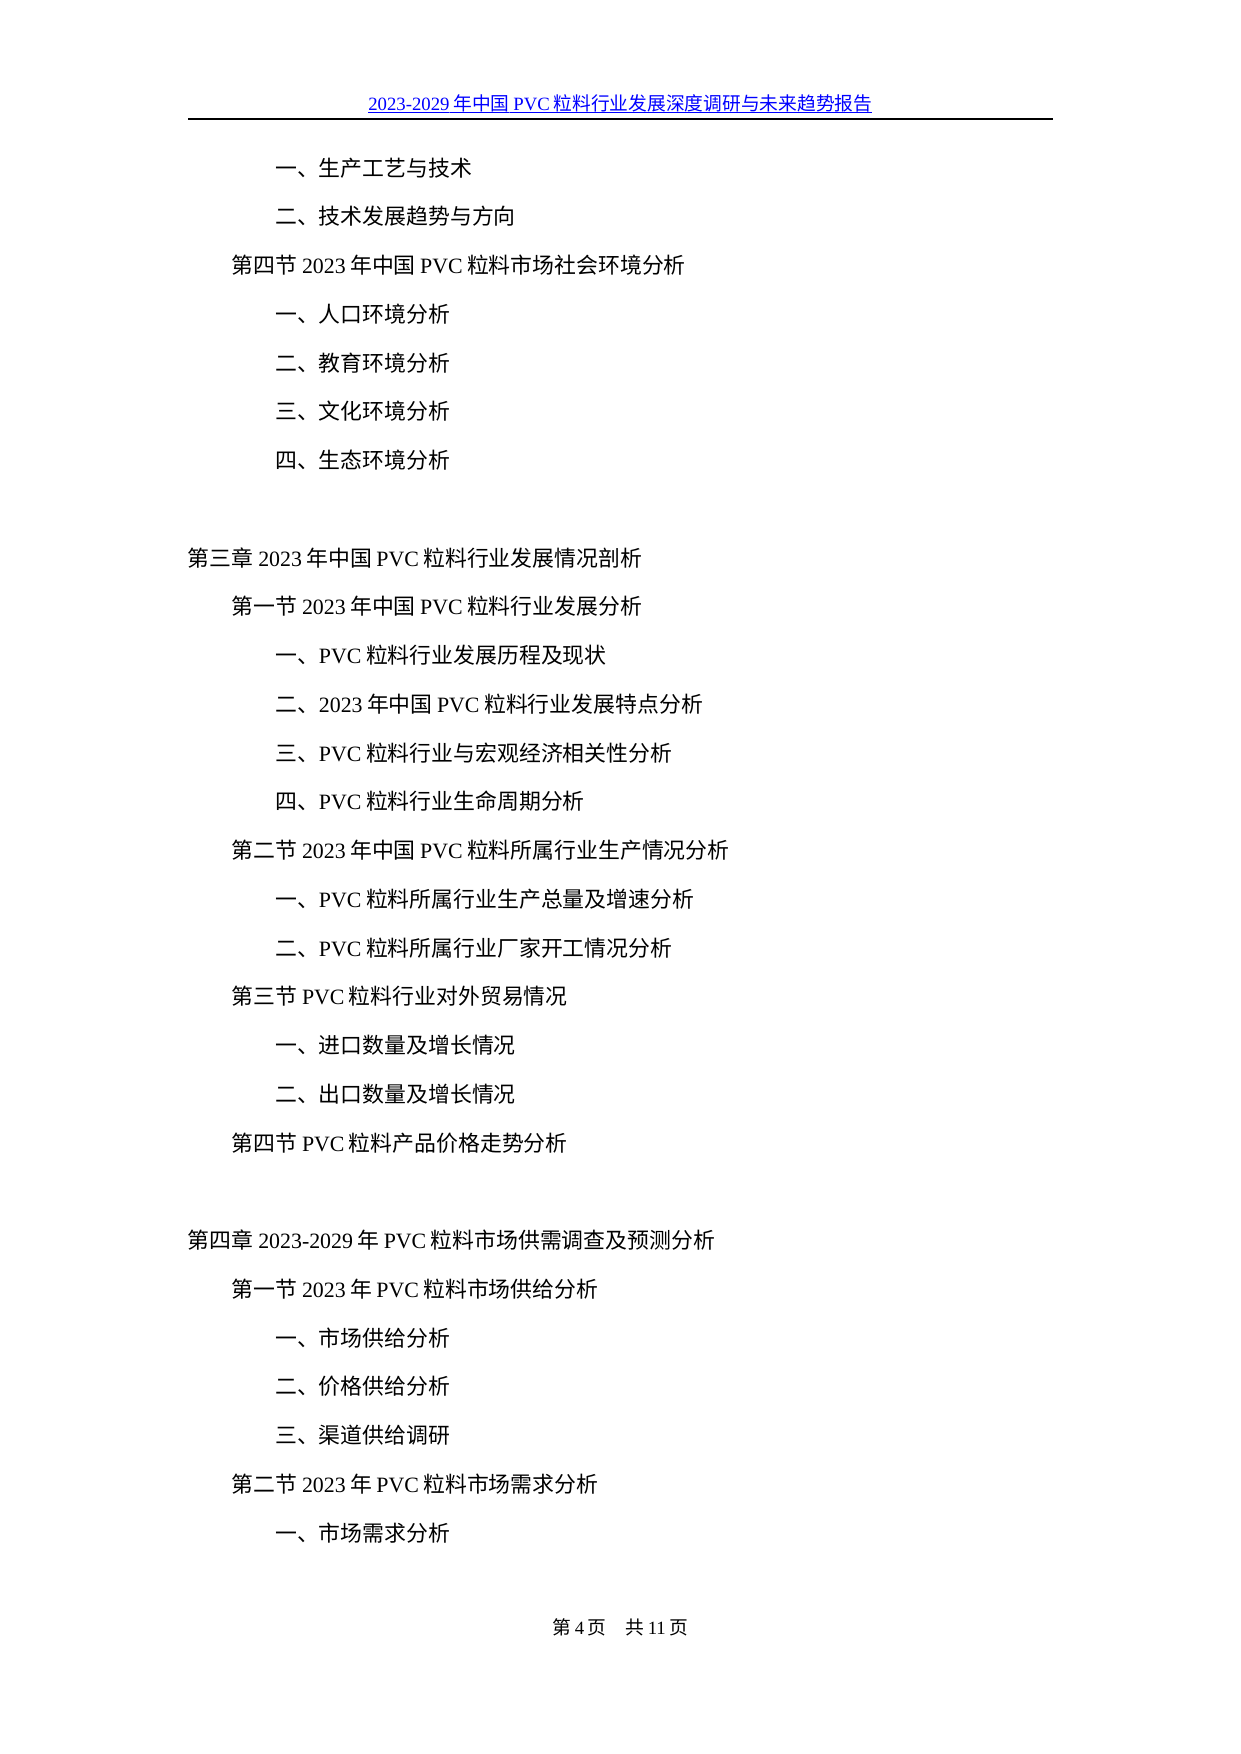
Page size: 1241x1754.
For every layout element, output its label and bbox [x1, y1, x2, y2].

text [187, 150, 1053, 1548]
